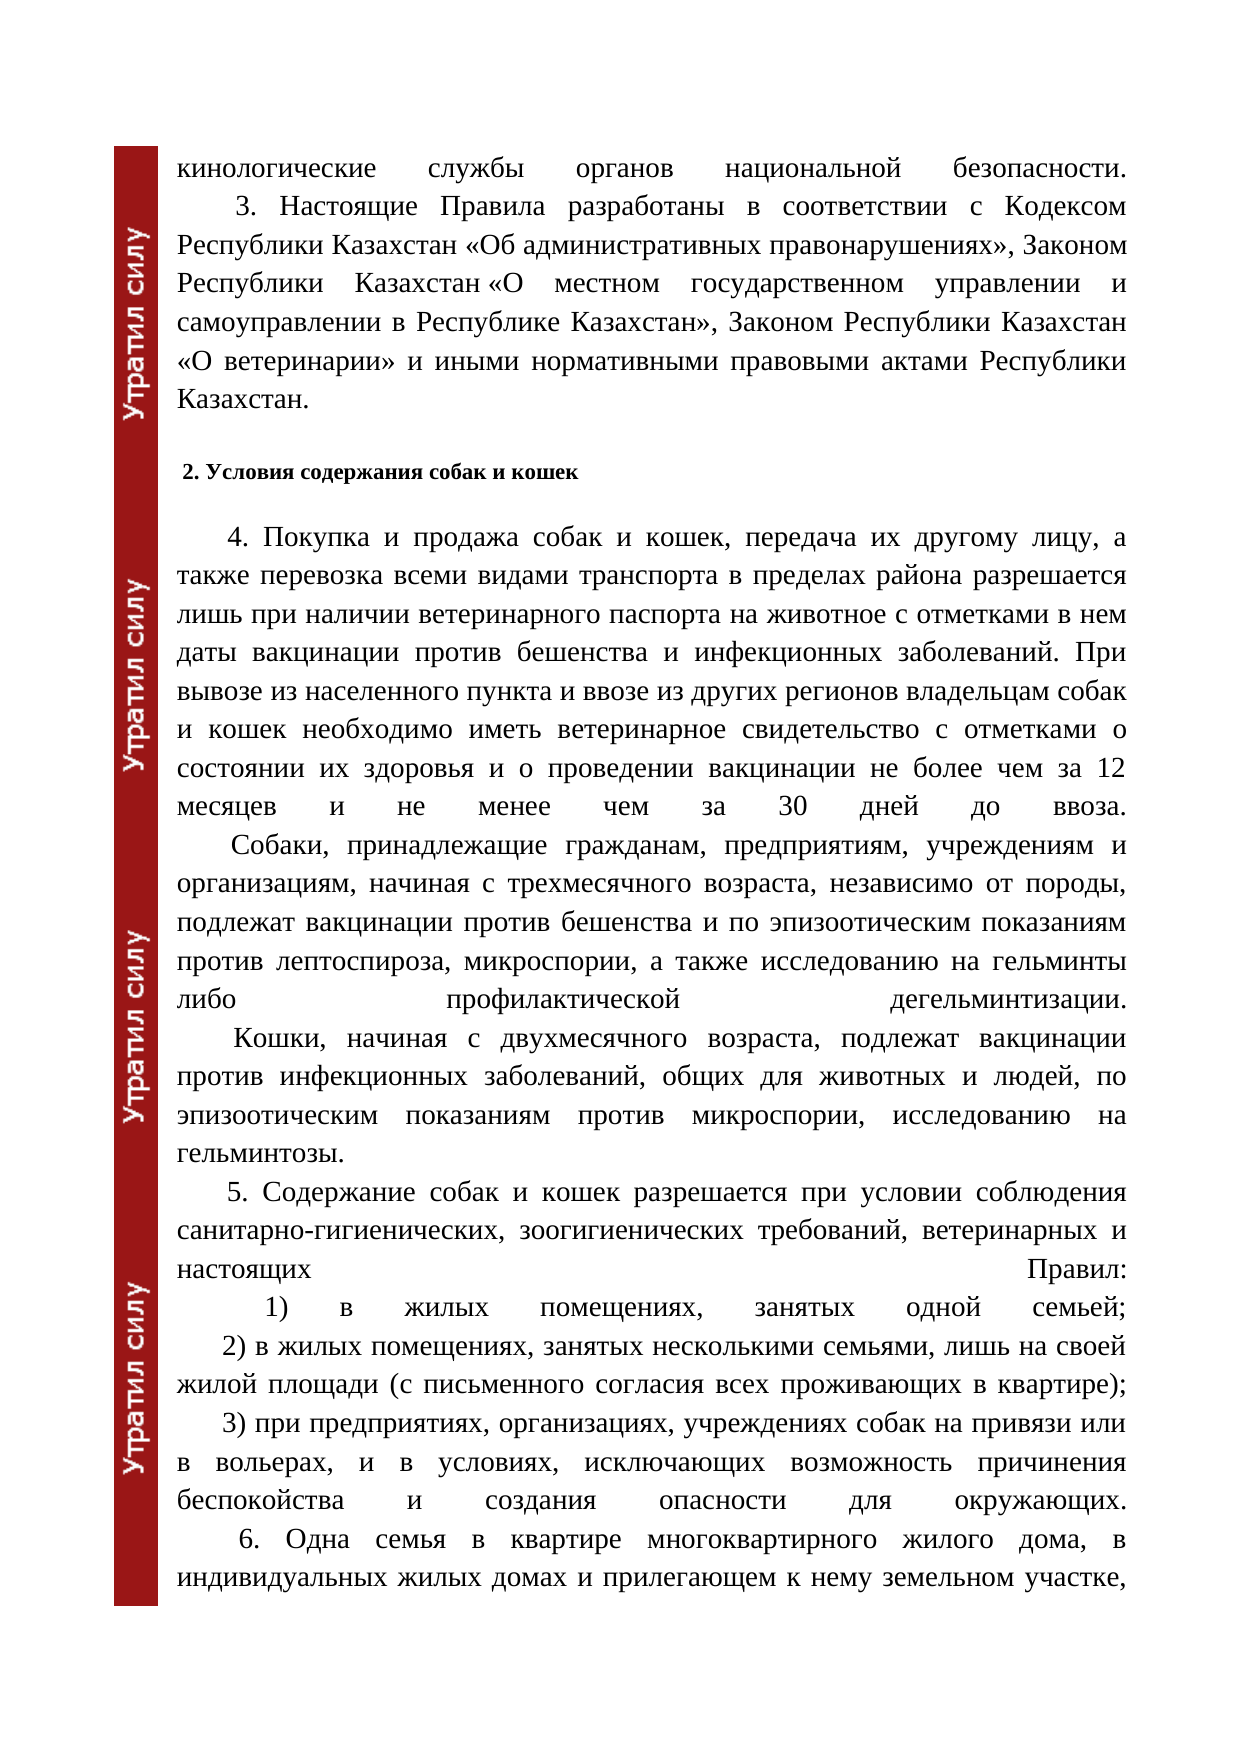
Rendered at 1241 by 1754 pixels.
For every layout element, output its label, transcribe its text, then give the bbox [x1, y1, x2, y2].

picture [114, 453, 158, 458]
picture [114, 515, 158, 519]
picture [114, 146, 158, 150]
picture [114, 1593, 158, 1606]
text 2. Условия содержания собак и кошек [112, 458, 1128, 515]
